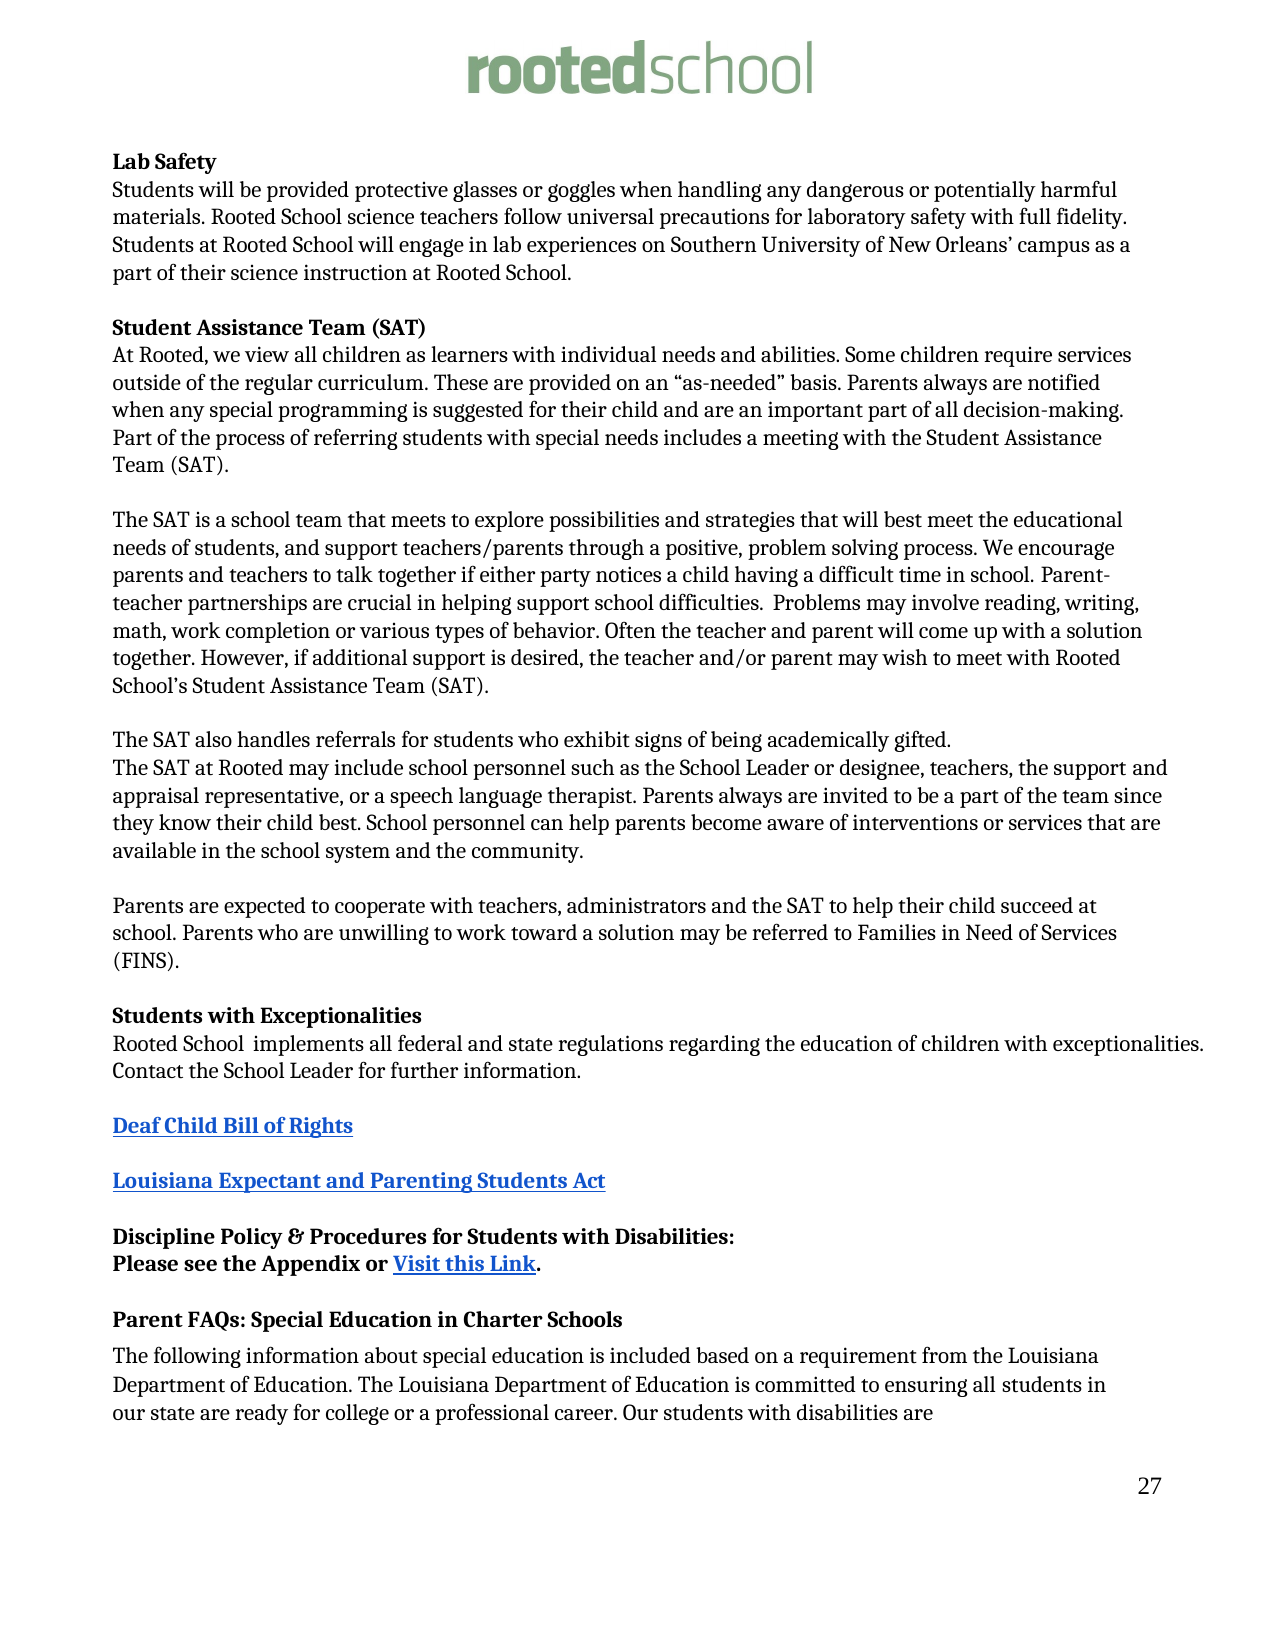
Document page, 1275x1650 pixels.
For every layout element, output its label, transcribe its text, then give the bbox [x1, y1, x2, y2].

subtitle Parent FAQs: Special Education in Charter Schools [112, 1306, 1239, 1333]
subtitle Student Assistance Team (SAT) [112, 314, 1239, 341]
text The SAT at Rooted may include school personnel such as the School Leader or designee, teachers, the support and appraisal representative, or a speech language therapist. Parents always are invited to be a part of the team since they know their child best. School personnel can help parents become aware of interventions or services that are available in the school system and the community. [112, 755, 1173, 864]
picture [465, 40, 815, 94]
text The SAT is a school team that meets to explore possibilities and strategies that will best meet the educational needs of students, and support teachers/parents through a positive, problem solving process. We encourage parents and teachers to talk together if either party notices a child having a difficult time in school. Parent-teacher partnerships are crucial in helping support school difficulties. Problems may involve reading, writing, math, work completion or various types of behavior. Often the teacher and parent will come up with a solution together. However, if additional support is desired, the teacher and/or parent may wish to meet with Rooted School’s Student Assistance Team (SAT). [112, 507, 1160, 699]
text Please see the Appendix or Visit this Link. [112, 1251, 1239, 1277]
subtitle Lab Safety [112, 149, 1239, 175]
text Deaf Child Bill of Rights [112, 1113, 1239, 1139]
text Students will be provided protective glasses or goggles when handling any dangerous or potentially harmful materials. Rooted School science teachers follow universal precautions for laboratory safety with full fidelity. Students at Rooted School will engage in lab experiences on Southern University of New Orleans’ campus as a part of their science instruction at Rooted School. [112, 176, 1150, 286]
text Discipline Policy & Procedures for Students with Disabilities: [112, 1223, 1239, 1250]
text The following information about special education is included based on a requirement from the Louisiana Department of Education. The Louisiana Department of Education is committed to ensuring all students in our state are ready for college or a professional career. Our students with disabilities are [112, 1343, 1125, 1427]
text The SAT also handles referrals for students who exhibit signs of being academically gifted. [112, 727, 1239, 754]
text Rooted School implements all federal and state regulations regarding the education of children with exceptionalities. Contact the School Leader for further information. [112, 1030, 1239, 1084]
text Louisiana Expectant and Parenting Students Act [112, 1168, 1239, 1194]
text Parents are expected to cooperate with teachers, administrators and the SAT to help their child succeed at school. Parents who are unwilling to work toward a solution may be referred to Families in Need of Services (FINS). [112, 893, 1160, 974]
subtitle Students with Exceptionalities [112, 1003, 1239, 1029]
text At Rooted, we view all children as learners with individual needs and abilities. Some children require services outside of the regular curriculum. These are provided on an “as-needed” basis. Parents always are notified when any special programming is suggested for their child and are an important part of all decision-making. Part of the process of referring students with special needs includes a meeting with the Student Assistance Team (SAT). [112, 342, 1147, 479]
